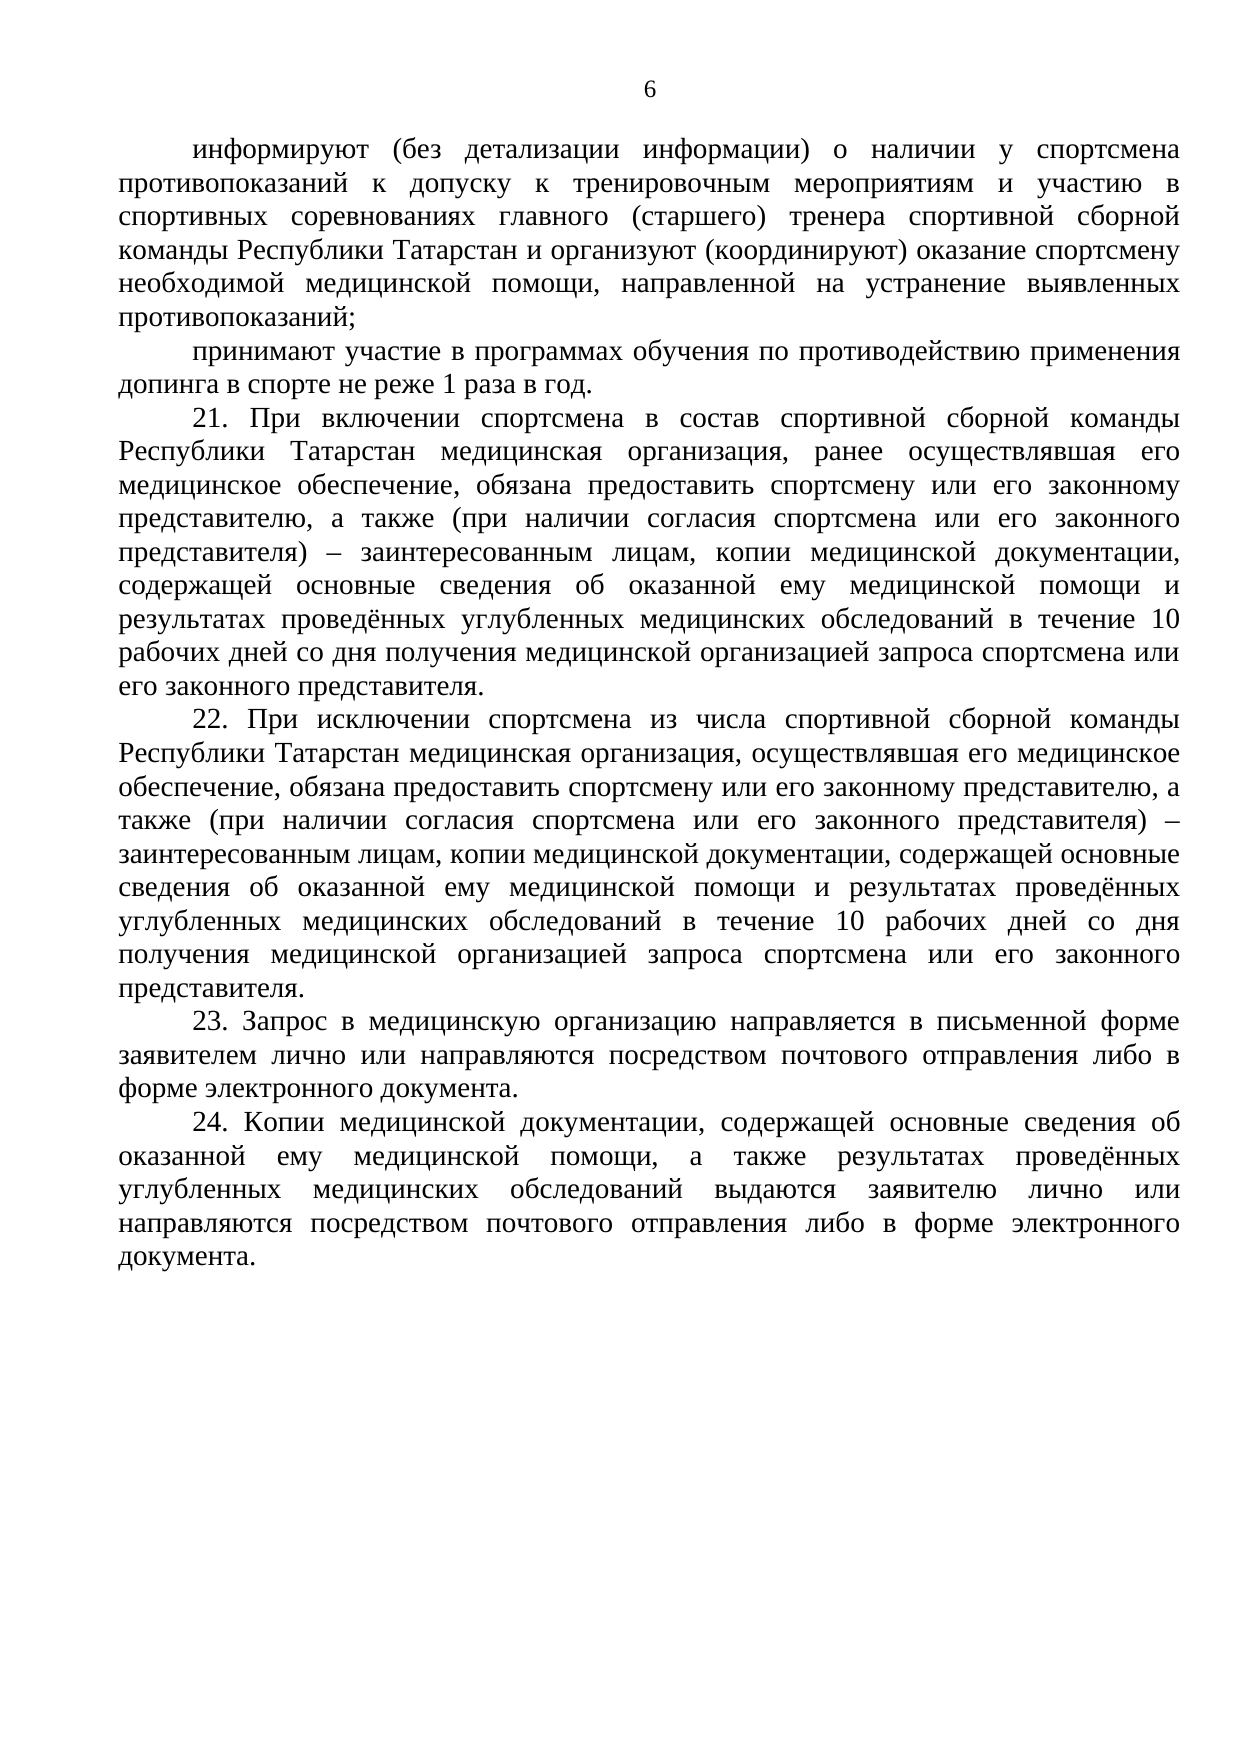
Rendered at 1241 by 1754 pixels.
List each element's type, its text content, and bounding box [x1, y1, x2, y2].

text 23. Запрос в медицинскую организацию направляется в письменной форме заявителем лично или направляются посредством почтового отправления либо в форме электронного документа. [118, 1003, 1181, 1104]
text информируют (без детализации информации) о наличии у спортсмена противопоказаний к допуску к тренировочным мероприятиям и участию в спортивных соревнованиях главного (старшего) тренера спортивной сборной команды Республики Татарстан и организуют (координируют) оказание спортсмену необходимой медицинской помощи, направленной на устранение выявленных противопоказаний; [118, 131, 1181, 333]
text 22. При исключении спортсмена из числа спортивной сборной команды Республики Татарстан медицинская организация, осуществлявшая его медицинское обеспечение, обязана предоставить спортсмену или его законному представителю, а также (при наличии согласия спортсмена или его законного представителя) – заинтересованным лицам, копии медицинской документации, содержащей основные сведения об оказанной ему медицинской помощи и результатах проведённых углубленных медицинских обследований в течение 10 рабочих дней со дня получения медицинской организацией запроса спортсмена или его законного представителя. [118, 702, 1181, 1003]
text 24. Копии медицинской документации, содержащей основные сведения об оказанной ему медицинской помощи, а также результатах проведённых углубленных медицинских обследований выдаются заявителю лично или направляются посредством почтового отправления либо в форме электронного документа. [118, 1104, 1181, 1272]
text 21. При включении спортсмена в состав спортивной сборной команды Республики Татарстан медицинская организация, ранее осуществлявшая его медицинское обеспечение, обязана предоставить спортсмену или его законному представителю, а также (при наличии согласия спортсмена или его законного представителя) – заинтересованным лицам, копии медицинской документации, содержащей основные сведения об оказанной ему медицинской помощи и результатах проведённых углубленных медицинских обследований в течение 10 рабочих дней со дня получения медицинской организацией запроса спортсмена или его законного представителя. [118, 400, 1181, 702]
text принимают участие в программах обучения по противодействию применения допинга в спорте не реже 1 раза в год. [118, 333, 1181, 400]
